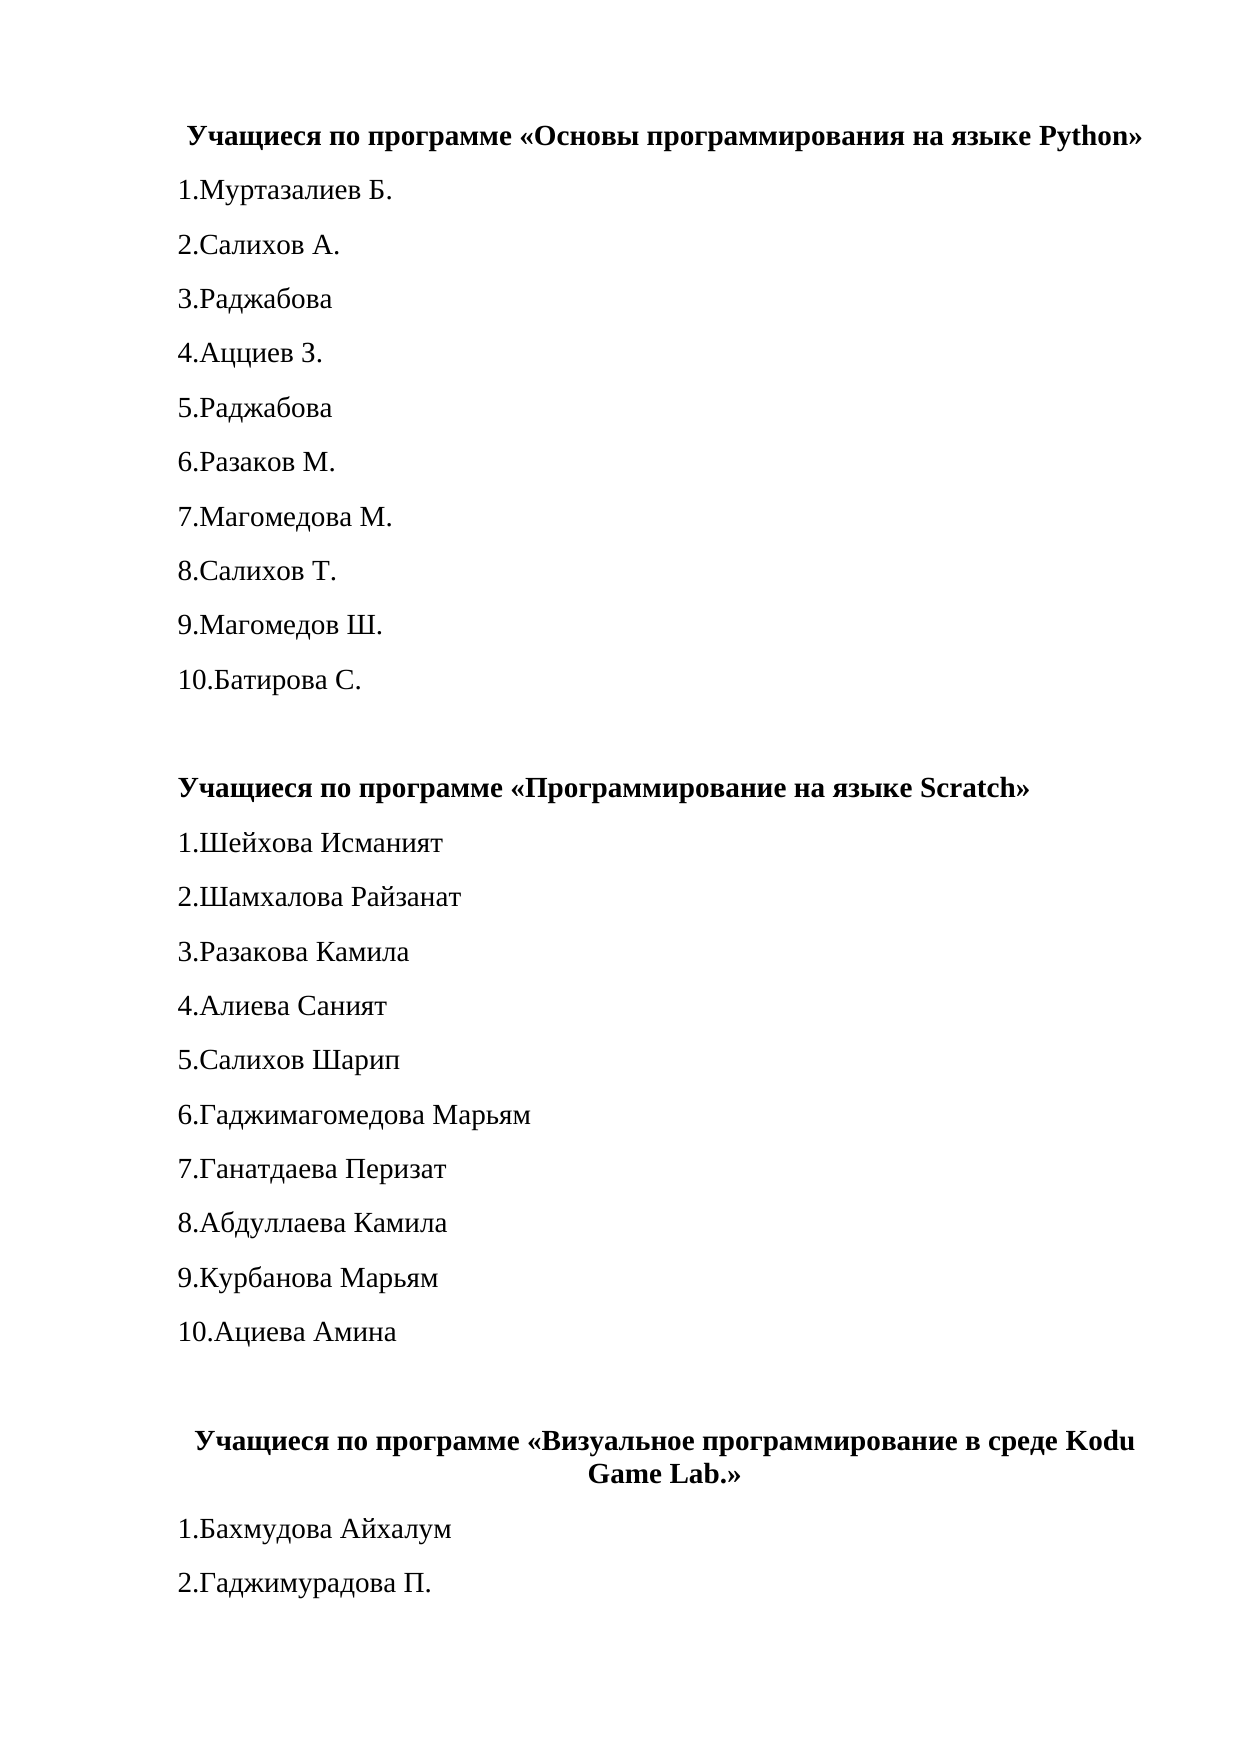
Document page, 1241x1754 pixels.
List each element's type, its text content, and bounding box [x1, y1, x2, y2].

text 8.Абдуллаева Камила [177, 1206, 1152, 1239]
text 7.Магомедова М. [177, 499, 1152, 532]
text 1.Бахмудова Айхалум [177, 1511, 1152, 1544]
text 5.Раджабова [177, 390, 1152, 423]
text 7.Ганатдаева Перизат [177, 1151, 1152, 1185]
text 1.Муртазалиев Б. [177, 172, 1152, 206]
text 9.Магомедов Ш. [177, 607, 1152, 641]
text 10.Батирова С. [177, 662, 1152, 695]
text 6.Разаков М. [177, 444, 1152, 478]
text 8.Салихов Т. [177, 553, 1152, 587]
text Учащиеся по программе «Визуальное программирование в среде Kodu Game Lab.» [177, 1423, 1152, 1490]
text 4.Ацциев З. [177, 336, 1152, 369]
text Учащиеся по программе «Программирование на языке Scratch» [177, 771, 1152, 804]
text 1.Шейхова Исманият [177, 825, 1152, 858]
text 4.Алиева Саният [177, 988, 1152, 1022]
text 2.Шамхалова Райзанат [177, 879, 1152, 913]
text 6.Гаджимагомедова Марьям [177, 1097, 1152, 1130]
text 2.Гаджимурадова П. [177, 1565, 1152, 1599]
text 3.Разакова Камила [177, 934, 1152, 967]
text 10.Ациева Амина [177, 1314, 1152, 1348]
text 9.Курбанова Марьям [177, 1260, 1152, 1293]
text 3.Раджабова [177, 281, 1152, 315]
text 2.Салихов А. [177, 227, 1152, 260]
text 5.Салихов Шарип [177, 1042, 1152, 1076]
text Учащиеся по программе «Основы программирования на языке Python» [177, 118, 1152, 152]
